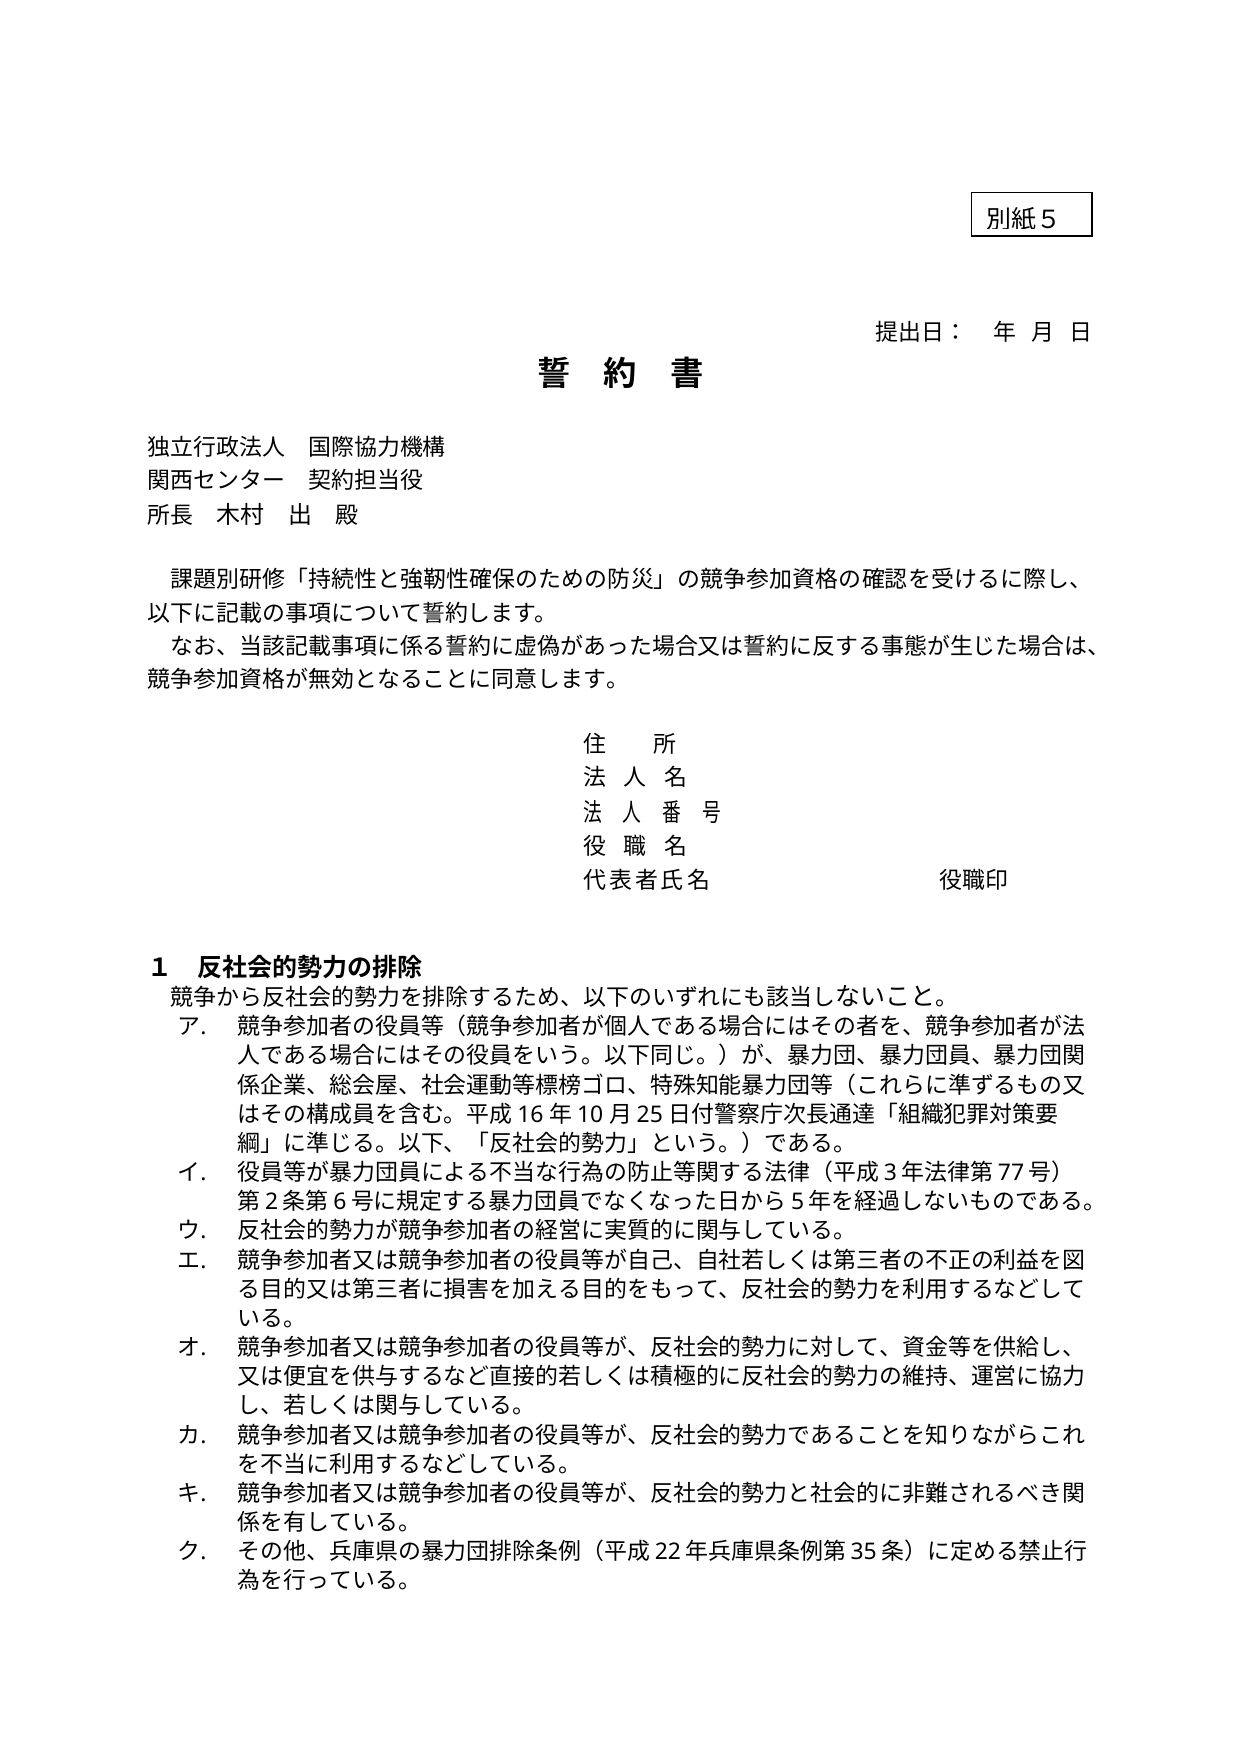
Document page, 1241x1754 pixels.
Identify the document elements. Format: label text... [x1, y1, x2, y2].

text 所長 木村 出 殿 [148, 495, 1092, 530]
list 競争参加者又は競争参加者の役員等が、反社会的勢力であることを知りながらこれを不当に利用するなどしている。 [177, 1420, 1092, 1478]
list 競争参加者の役員等（競争参加者が個人である場合にはその者を、競争参加者が法人である場合にはその役員をいう。以下同じ。）が、暴力団、暴力団員、暴力団関係企業、総会屋、社会運動等標榜ゴロ、特殊知能暴力団等（これらに準ずるもの又はその構成員を含む。平成16 年10 月25 日付警察庁次長通達「組織犯罪対策要綱」に準じる。以下、「反社会的勢力」という。）である。 [177, 1011, 1092, 1157]
list 競争参加者又は競争参加者の役員等が、反社会的勢力と社会的に非難されるべき関係を有している。 [177, 1478, 1092, 1536]
list 競争参加者又は競争参加者の役員等が自己、自社若しくは第三者の不正の利益を図る目的又は第三者に損害を加える目的をもって、反社会的勢力を利用するなどしている。 [177, 1245, 1092, 1332]
text １ 反社会的勢力の排除 [148, 953, 1092, 982]
text なお、当該記載事項に係る誓約に虚偽があった場合又は誓約に反する事態が生じた場合は、競争参加資格が無効となることに同意します。 [148, 628, 1092, 694]
list 役員等が暴力団員による不当な行為の防止等関する法律（平成3年法律第77号）第2条第6号に規定する暴力団員でなくなった日から5年を経過しないものである。 [177, 1157, 1092, 1216]
text 独立行政法人 国際協力機構 [148, 429, 1092, 462]
text 法人名 [148, 759, 1092, 792]
text 代表者氏名 役職印 [148, 861, 1092, 895]
text 誓 約 書 [148, 347, 1092, 395]
list その他、兵庫県の暴力団排除条例（平成22年兵庫県条例第35条）に定める禁止行為を行っている。 [177, 1536, 1092, 1595]
text 法 人 番 号 [148, 792, 1092, 828]
text 関西センター 契約担当役 [148, 462, 1092, 495]
list 競争参加者又は競争参加者の役員等が、反社会的勢力に対して、資金等を供給し、又は便宜を供与するなど直接的若しくは積極的に反社会的勢力の維持、運営に協力し、若しくは関与している。 [177, 1332, 1092, 1420]
text 提出日： 年 月 日 [148, 313, 1092, 347]
text 課題別研修「持続性と強靭性確保のための防災」の競争参加資格の確認を受けるに際し、以下に記載の事項について誓約します。 [148, 561, 1092, 628]
text 競争から反社会的勢力を排除するため、以下のいずれにも該当しないこと。 [148, 982, 1092, 1011]
text 役職名 [148, 828, 1092, 861]
text 住所 [148, 726, 1092, 759]
list 反社会的勢力が競争参加者の経営に実質的に関与している。 [177, 1216, 1092, 1245]
